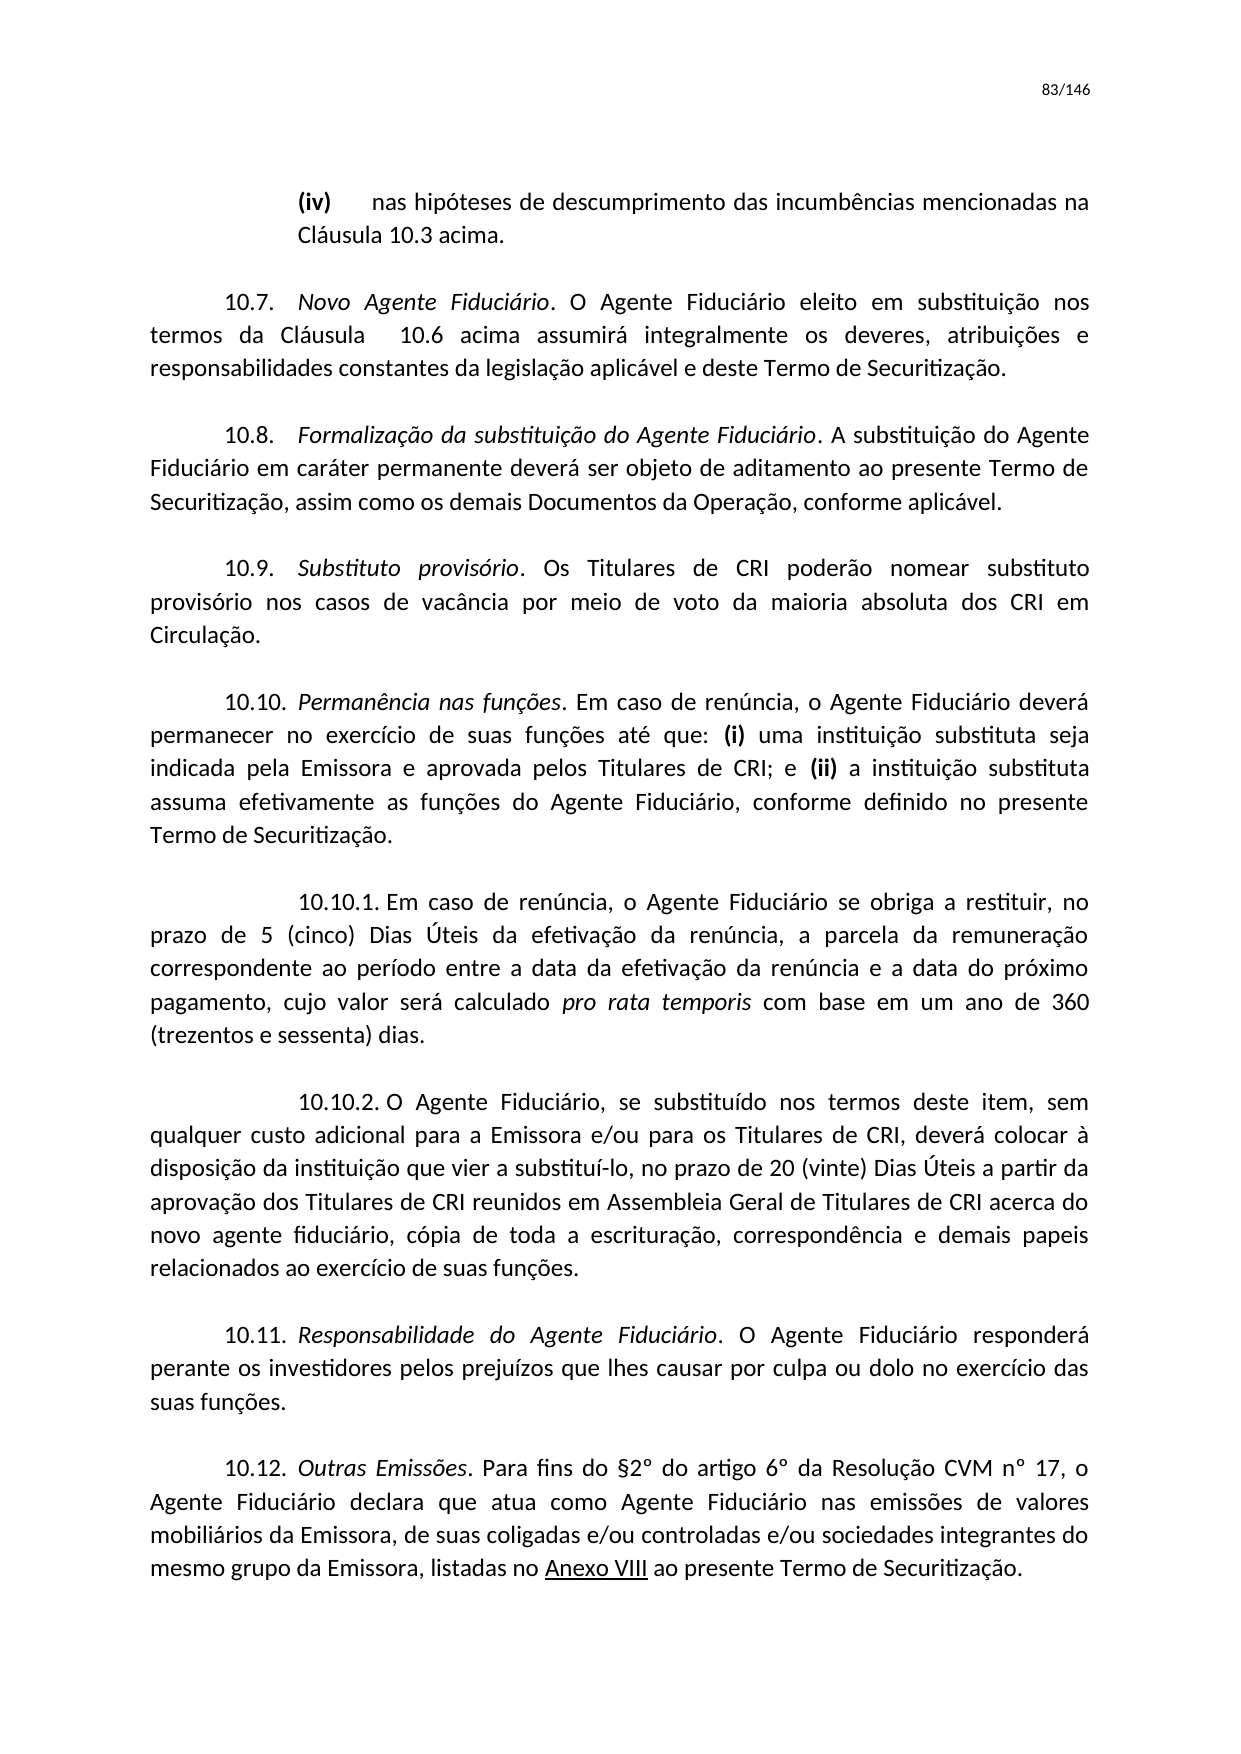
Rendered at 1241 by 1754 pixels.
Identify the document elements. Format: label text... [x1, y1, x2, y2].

list Formalização da substituição do Agente Fiduciário. A substituição do Agente Fiduciário em caráter permanente deverá ser objeto de aditamento ao presente Termo de Securitização, assim como os demais Documentos da Operação, conforme aplicável. [150, 417, 1090, 517]
list nas hipóteses de descumprimento das incumbências mencionadas na Cláusula 10.3 acima. [298, 183, 1090, 250]
list Permanência nas funções. Em caso de renúncia, o Agente Fiduciário deverá permanecer no exercício de suas funções até que: (i) uma instituição substituta seja indicada pela Emissora e aprovada pelos Titulares de CRI; e (ii) a instituição substituta assuma efetivamente as funções do Agente Fiduciário, conforme definido no presente Termo de Securitização. [150, 683, 1090, 850]
list Responsabilidade do Agente Fiduciário. O Agente Fiduciário responderá perante os investidores pelos prejuízos que lhes causar por culpa ou dolo no exercício das suas funções. [150, 1317, 1090, 1417]
list O Agente Fiduciário, se substituído nos termos deste item, sem qualquer custo adicional para a Emissora e/ou para os Titulares de CRI, deverá colocar à disposição da instituição que vier a substituí-lo, no prazo de 20 (vinte) Dias Úteis a partir da aprovação dos Titulares de CRI reunidos em Assembleia Geral de Titulares de CRI acerca do novo agente fiduciário, cópia de toda a escrituração, correspondência e demais papeis relacionados ao exercício de suas funções. [150, 1083, 1090, 1283]
list Novo Agente Fiduciário. O Agente Fiduciário eleito em substituição nos termos da Cláusula 10.6 acima assumirá integralmente os deveres, atribuições e responsabilidades constantes da legislação aplicável e deste Termo de Securitização. [150, 283, 1090, 383]
list Outras Emissões. Para fins do §2º do artigo 6º da Resolução CVM nº 17, o Agente Fiduciário declara que atua como Agente Fiduciário nas emissões de valores mobiliários da Emissora, de suas coligadas e/ou controladas e/ou sociedades integrantes do mesmo grupo da Emissora, listadas no Anexo VIII ao presente Termo de Securitização. [150, 1450, 1090, 1583]
list Substituto provisório. Os Titulares de CRI poderão nomear substituto provisório nos casos de vacância por meio de voto da maioria absoluta dos CRI em Circulação. [150, 550, 1090, 650]
list Em caso de renúncia, o Agente Fiduciário se obriga a restituir, no prazo de 5 (cinco) Dias Úteis da efetivação da renúncia, a parcela da remuneração correspondente ao período entre a data da efetivação da renúncia e a data do próximo pagamento, cujo valor será calculado pro rata temporis com base em um ano de 360 (trezentos e sessenta) dias. [150, 883, 1090, 1050]
